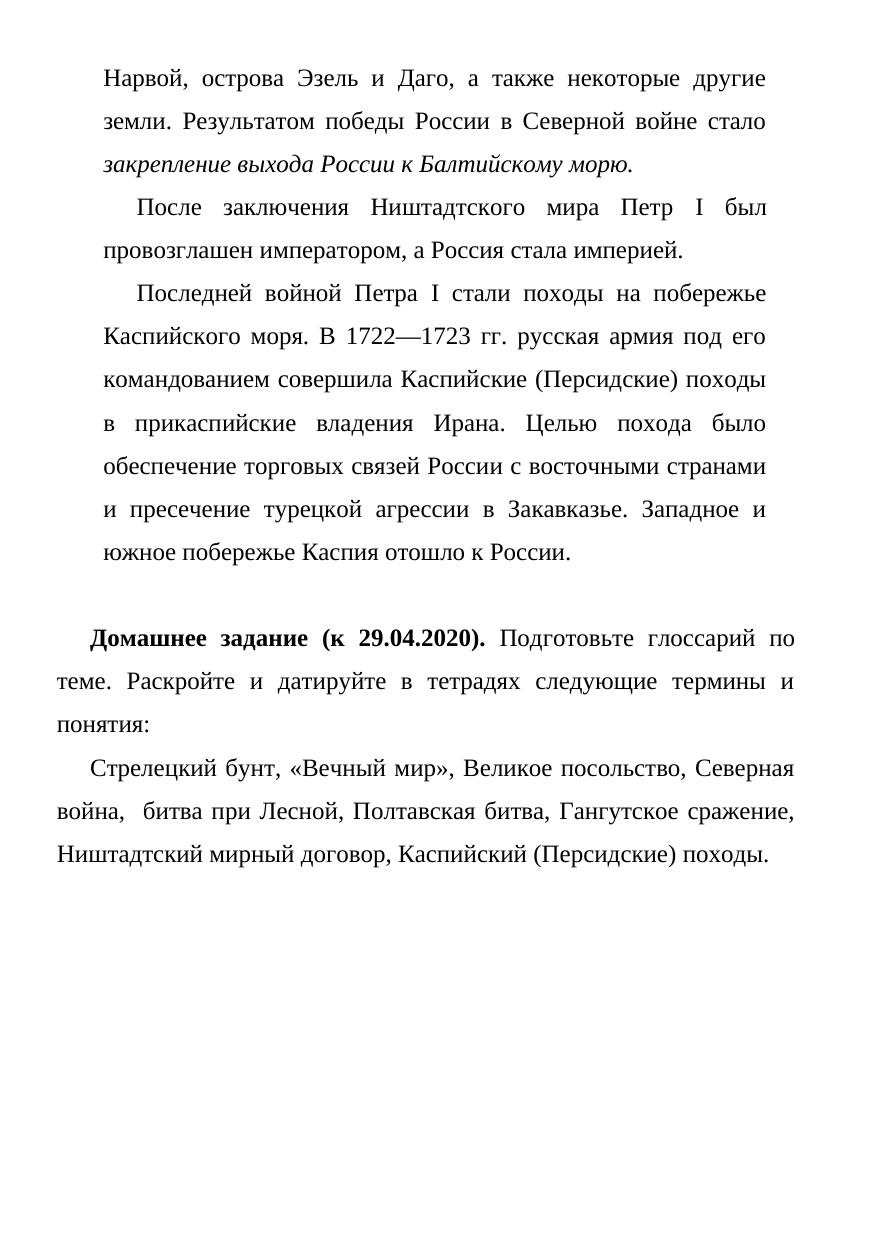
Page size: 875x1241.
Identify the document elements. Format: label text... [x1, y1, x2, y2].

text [103, 63, 767, 178]
text Стрелецкий бунт, «Вечный мир», Великое посольство, Северная война, битва при Лесной, Полтавская битва, Гангутское сражение, Ништадтский мирный договор, Каспийский (Персидские) походы. [57, 753, 795, 868]
text Домашнее задание (к 29.04.2020). Подготовьте глоссарий по теме. Раскройте и датируйте в тетрадях следующие термины и понятия: [57, 623, 795, 738]
text После заключения Ништадтского мира Петр I был провозглашен императором, а Россия стала империей. [103, 192, 767, 264]
text Последней войной Петра I стали походы на побережье Каспийского моря. В 1722—1723 гг. русская армия под его командованием совершила Каспийские (Персидские) походы в прикаспийские владения Ирана. Целью похода было обеспечение торговых связей России с восточными странами и пресечение турецкой агрессии в Закавказье. Западное и южное побережье Каспия отошло к России. [103, 278, 767, 566]
